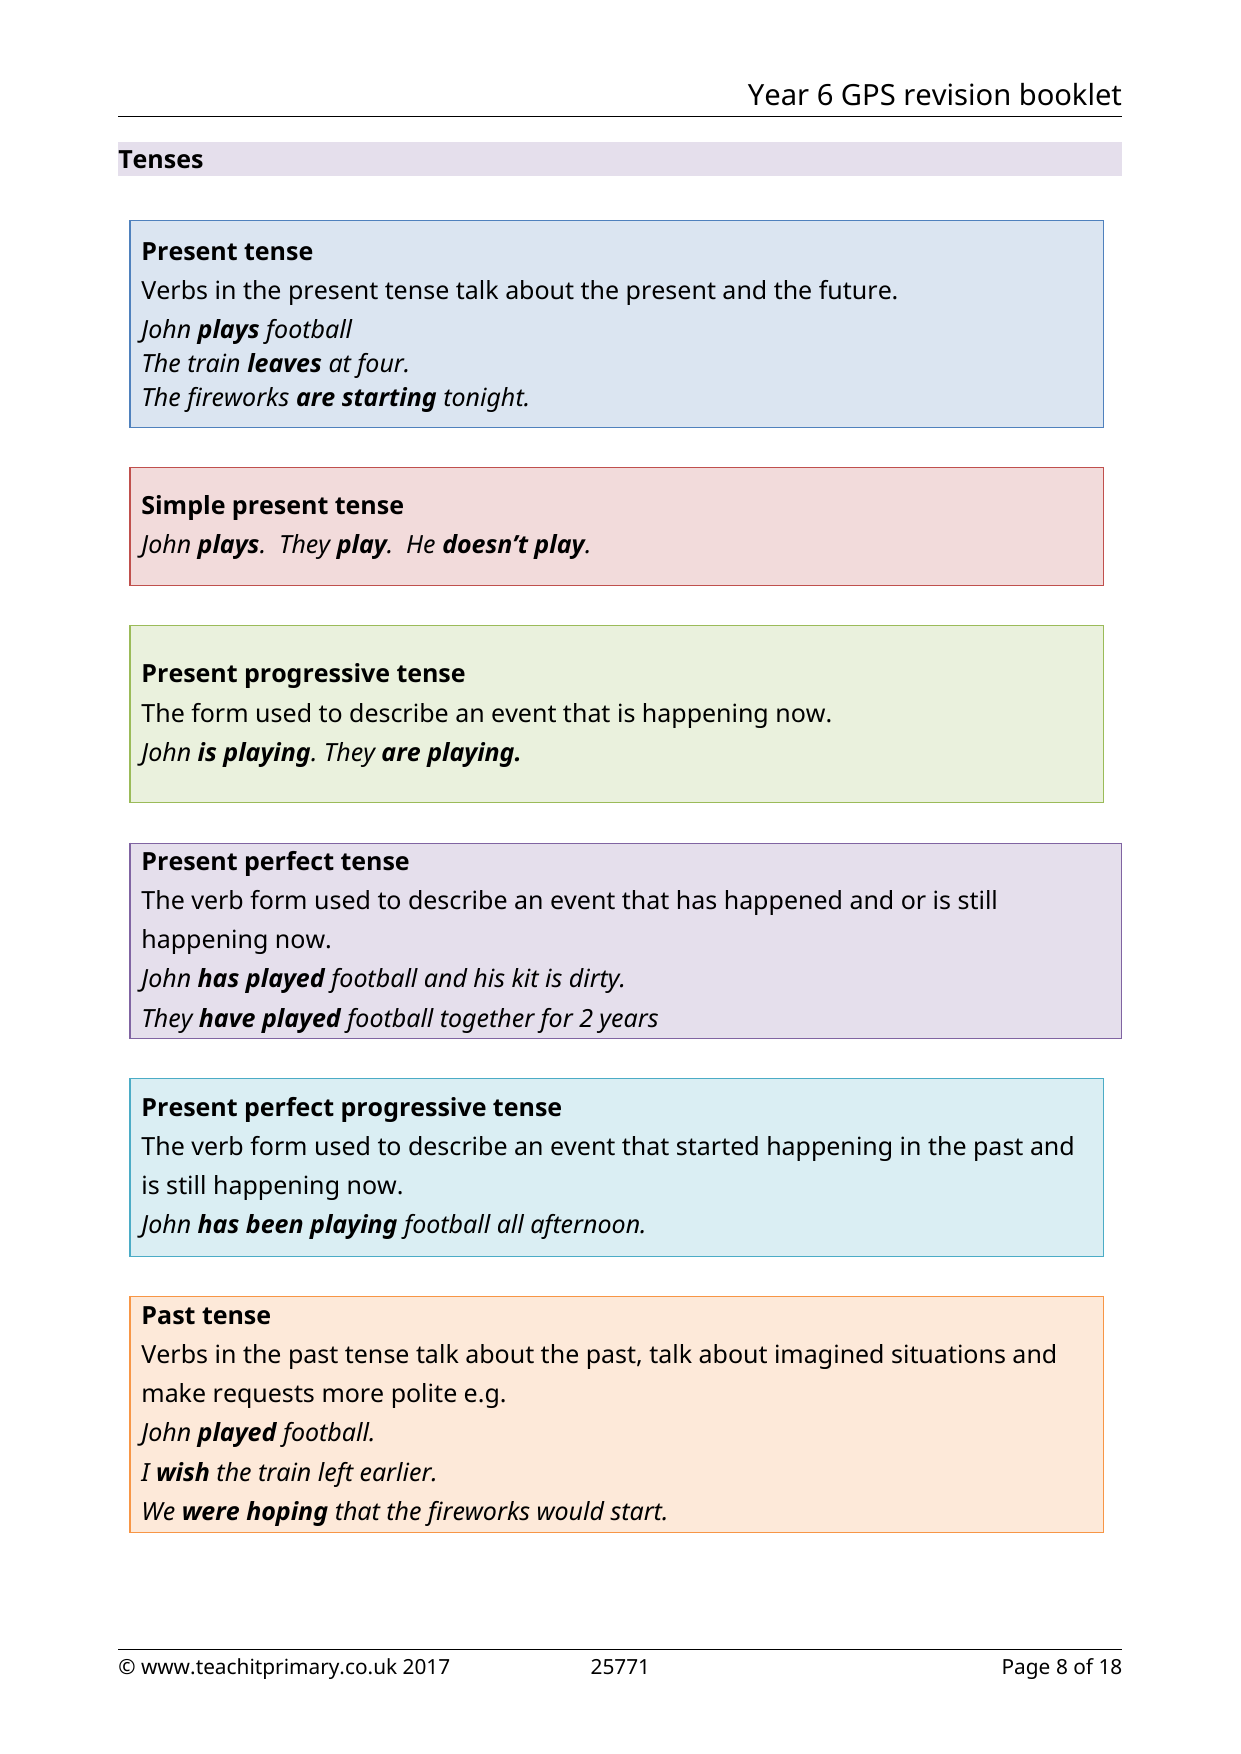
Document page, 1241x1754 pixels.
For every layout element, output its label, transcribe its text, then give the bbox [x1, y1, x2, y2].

table_header Past tense Verbs in the past tense talk about the past, talk about imagined situations and make requests more polite e.g. John played football. I wish the train left earlier. We were hoping that the fireworks would start. [131, 1297, 1103, 1532]
table_header Simple present tense John plays. They play. He doesn’t play. [131, 468, 1103, 585]
text Tenses [118, 142, 1122, 176]
table_header Present perfect progressive tense The verb form used to describe an event that started happening in the past and is still happening now. John has been playing football all afternoon. [131, 1079, 1103, 1256]
table_header Present perfect tense The verb form used to describe an event that has happened and or is still happening now. John has played football and his kit is dirty. They have played football together for 2 years [131, 844, 1121, 1038]
table_header Present progressive tense The form used to describe an event that is happening now. John is playing. They are playing. [131, 626, 1103, 802]
table_header Present tense Verbs in the present tense talk about the present and the future. John plays football The train leaves at four. The fireworks are starting tonight. [131, 221, 1103, 427]
